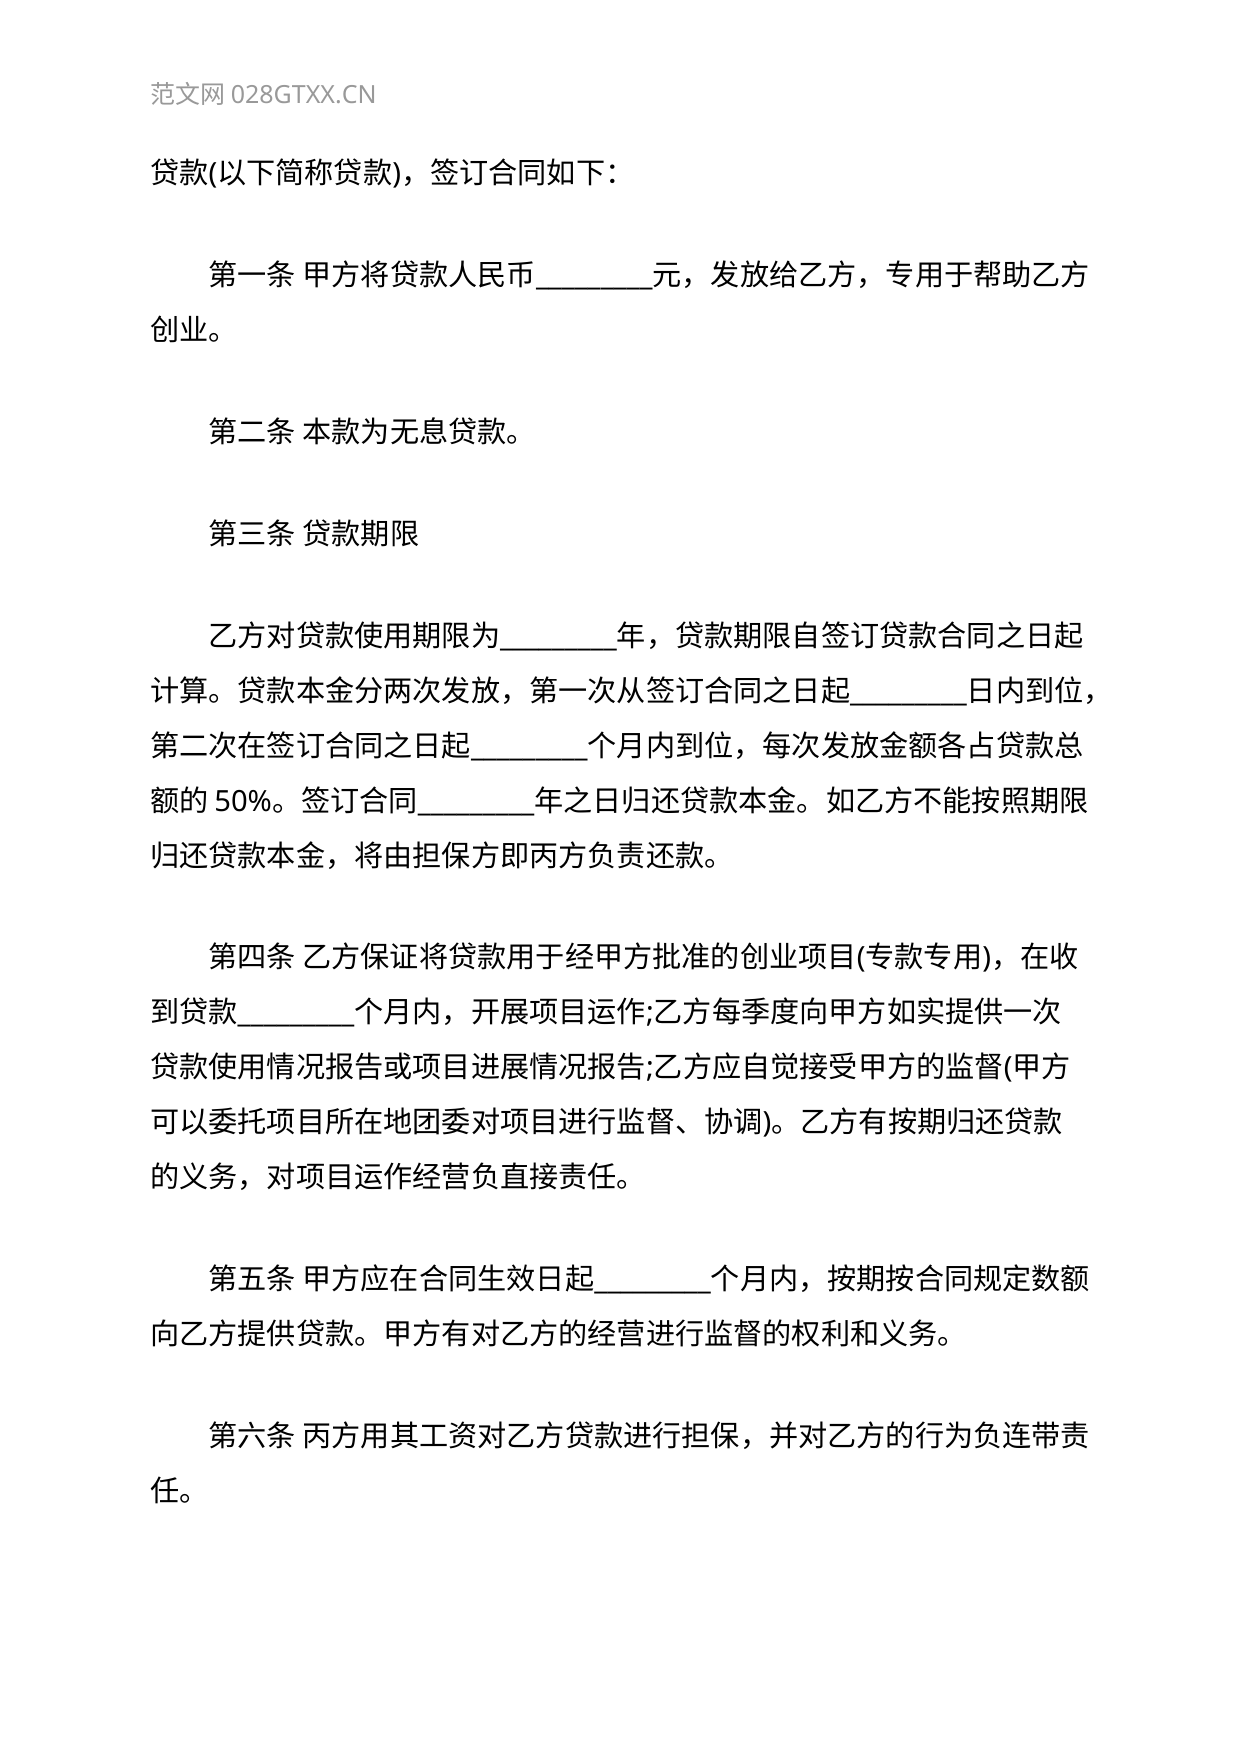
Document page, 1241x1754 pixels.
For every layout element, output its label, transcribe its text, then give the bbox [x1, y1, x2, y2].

text 乙方对贷款使用期限为_________年，贷款期限自签订贷款合同之日起计算。贷款本金分两次发放，第一次从签订合同之日起_________日内到位，第二次在签订合同之日起_________个月内到位，每次发放金额各占贷款总额的50%。签订合同_________年之日归还贷款本金。如乙方不能按照期限归还贷款本金，将由担保方即丙方负责还款。 [150, 612, 1090, 874]
text 第二条 本款为无息贷款。 [150, 409, 1090, 451]
text 第三条 贷款期限 [150, 511, 1090, 553]
text 第四条 乙方保证将贷款用于经甲方批准的创业项目(专款专用)，在收到贷款_________个月内，开展项目运作;乙方每季度向甲方如实提供一次贷款使用情况报告或项目进展情况报告;乙方应自觉接受甲方的监督(甲方可以委托项目所在地团委对项目进行监督、协调)。乙方有按期归还贷款的义务，对项目运作经营负直接责任。 [150, 934, 1090, 1196]
text 第六条 丙方用其工资对乙方贷款进行担保，并对乙方的行为负连带责任。 [150, 1413, 1090, 1510]
text 第五条 甲方应在合同生效日起_________个月内，按期按合同规定数额向乙方提供贷款。甲方有对乙方的经营进行监督的权利和义务。 [150, 1256, 1090, 1353]
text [150, 150, 1090, 192]
text 第一条 甲方将贷款人民币_________元，发放给乙方，专用于帮助乙方创业。 [150, 252, 1090, 349]
